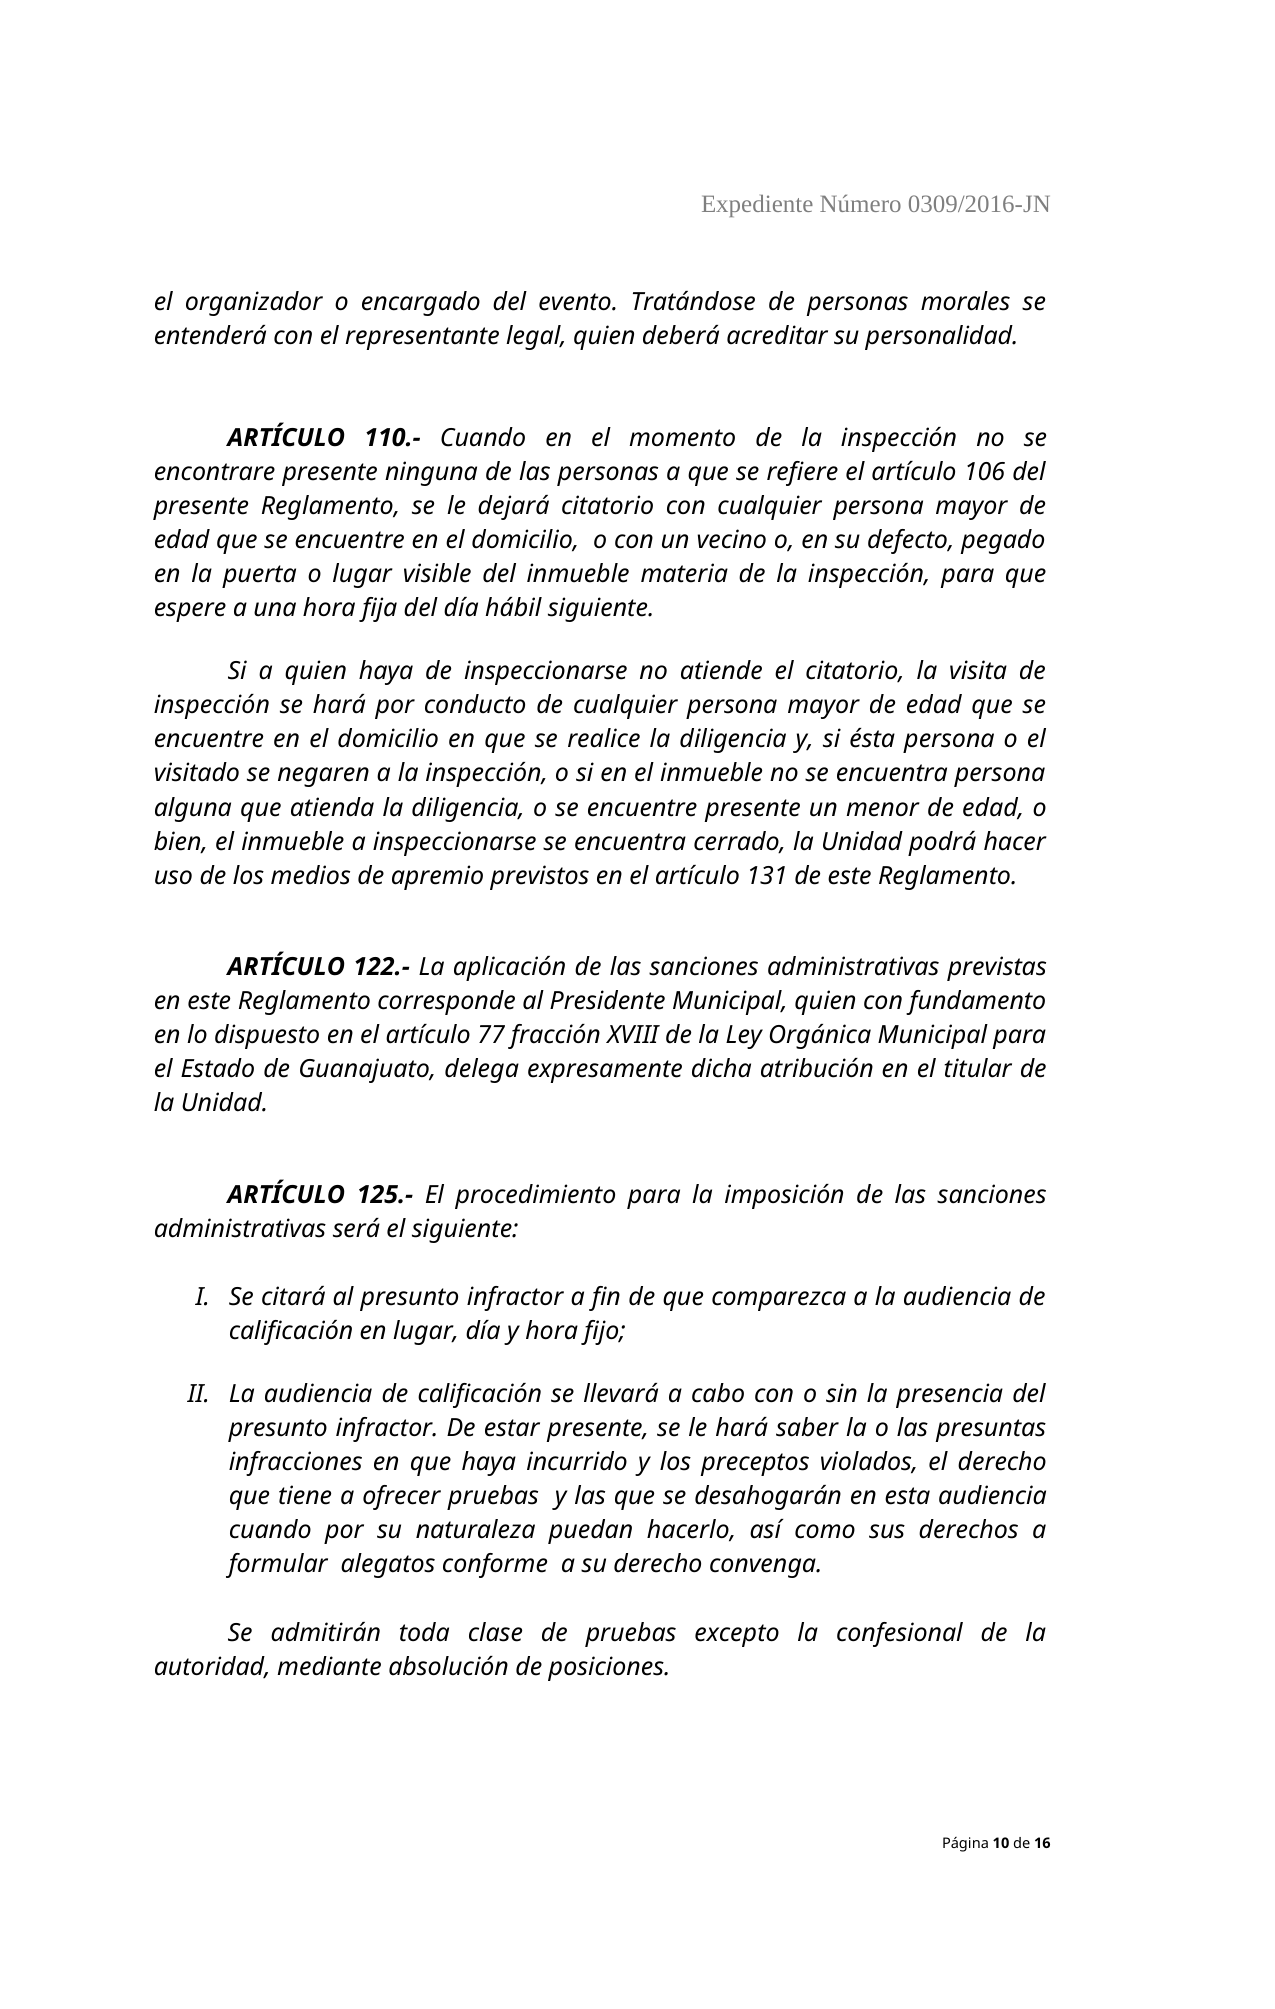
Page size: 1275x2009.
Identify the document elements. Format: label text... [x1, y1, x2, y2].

text ARTÍCULO 122.- La aplicación de las sanciones administrativas previstas en este Reglamento corresponde al Presidente Municipal, quien con fundamento en lo dispuesto en el artículo 77 fracción XVIII de la Ley Orgánica Municipal para el Estado de Guanajuato, delega expresamente dicha atribución en el titular de la Unidad. [153, 949, 1051, 1119]
text ARTÍCULO 110.- Cuando en el momento de la inspección no se encontrare presente ninguna de las personas a que se refiere el artículo 106 del presente Reglamento, se le dejará citatorio con cualquier persona mayor de edad que se encuentre en el domicilio, o con un vecino o, en su defecto, pegado en la puerta o lugar visible del inmueble materia de la inspección, para que espere a una hora fija del día hábil siguiente. [153, 420, 1051, 624]
text ARTÍCULO 125.- El procedimiento para la imposición de las sanciones administrativas será el siguiente: [153, 1177, 1051, 1245]
text Se admitirán toda clase de pruebas excepto la confesional de la autoridad, mediante absolución de posiciones. [153, 1614, 1051, 1682]
text Si a quien haya de inspeccionarse no atiende el citatorio, la visita de inspección se hará por conducto de cualquier persona mayor de edad que se encuentre en el domicilio en que se realice la diligencia y, si ésta persona o el visitado se negaren a la inspección, o si en el inmueble no se encuentra persona alguna que atienda la diligencia, o se encuentre presente un menor de edad, o bien, el inmueble a inspeccionarse se encuentra cerrado, podrá hacer uso de los medios de apremio previstos en el artículo 131 de este Reglamento. [153, 653, 1051, 891]
list Se citará al presunto infractor a fin de que comparezca a la audiencia de calificación en lugar, día y hora fijo; [210, 1279, 1051, 1347]
list La audiencia de calificación se llevará a cabo con o sin la presencia del presunto infractor. De estar presente, se le hará saber la o las presuntas infracciones en que haya incurrido y los preceptos violados, el derecho que tiene a ofrecer pruebas y las que se desahogarán en esta audiencia cuando por su naturaleza puedan hacerlo, así como sus derechos a formular alegatos conforme a su derecho convenga. [210, 1376, 1051, 1580]
